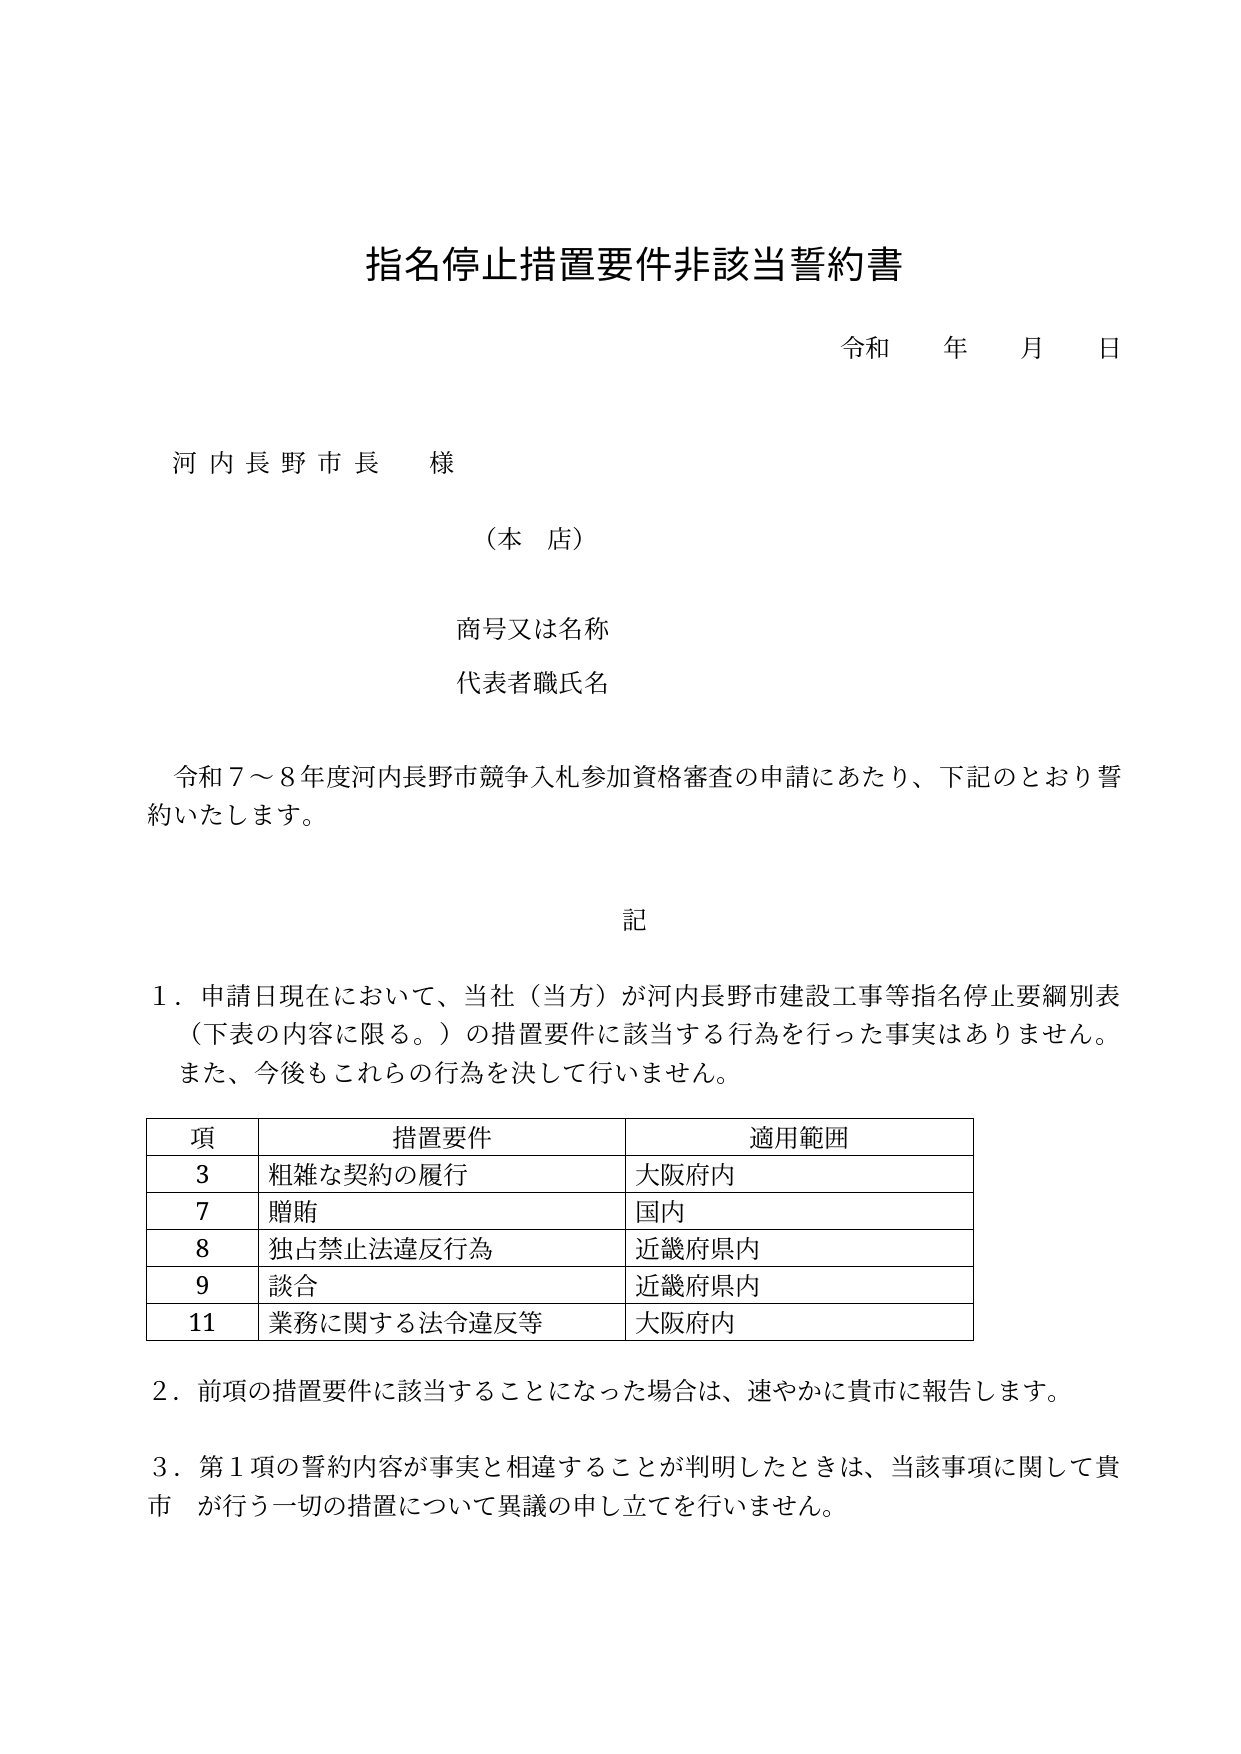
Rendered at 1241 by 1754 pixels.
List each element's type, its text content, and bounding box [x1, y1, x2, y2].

table_cell 8 [147, 1230, 258, 1266]
table_cell 大阪府内 [626, 1156, 973, 1192]
table_cell 粗雑な契約の履行 [259, 1156, 625, 1192]
table_cell 国内 [626, 1193, 973, 1229]
table_cell 談合 [259, 1267, 625, 1303]
text １．申請日現在において、当社（当方）が河内長野市建設工事等指名停止要綱別表（下表の内容に限る。）の措置要件に該当する行為を行った事実はありません。また、今後もこれらの行為を決して行いません。 [148, 975, 1122, 1089]
table_cell 近畿府県内 [626, 1267, 973, 1303]
text 令和７～８年度河内長野市競争入札参加資格審査の申請にあたり、下記のとおり誓約いたします。 [148, 755, 1122, 832]
text 河内長野市長 様 [148, 441, 1122, 479]
table_cell 3 [147, 1156, 258, 1192]
table_cell 近畿府県内 [626, 1230, 973, 1266]
table_cell 贈賄 [259, 1193, 625, 1229]
table_header 適用範囲 [626, 1119, 973, 1155]
text （本 店） [148, 518, 1122, 556]
text 令和 年 月 日 [148, 327, 1122, 365]
table_cell 7 [147, 1193, 258, 1229]
table_header 項 [147, 1119, 258, 1155]
text 代表者職氏名 [148, 663, 1122, 699]
text ２．前項の措置要件に該当することになった場合は、速やかに貴市に報告します。 [148, 1369, 1122, 1408]
table_cell 11 [147, 1304, 258, 1340]
text 記 [148, 898, 1122, 937]
table_cell 9 [147, 1267, 258, 1303]
table_cell 独占禁止法違反行為 [259, 1230, 625, 1266]
table_cell 業務に関する法令違反等 [259, 1304, 625, 1340]
text 商号又は名称 [148, 609, 1122, 646]
table_cell 大阪府内 [626, 1304, 973, 1340]
text ３．第１項の誓約内容が事実と相違することが判明したときは、当該事項に関して貴市 が行う一切の措置について異議の申し立てを行いません。 [148, 1446, 1122, 1522]
text 指名停止措置要件非該当誓約書 [148, 234, 1122, 289]
table_header 措置要件 [259, 1119, 625, 1155]
